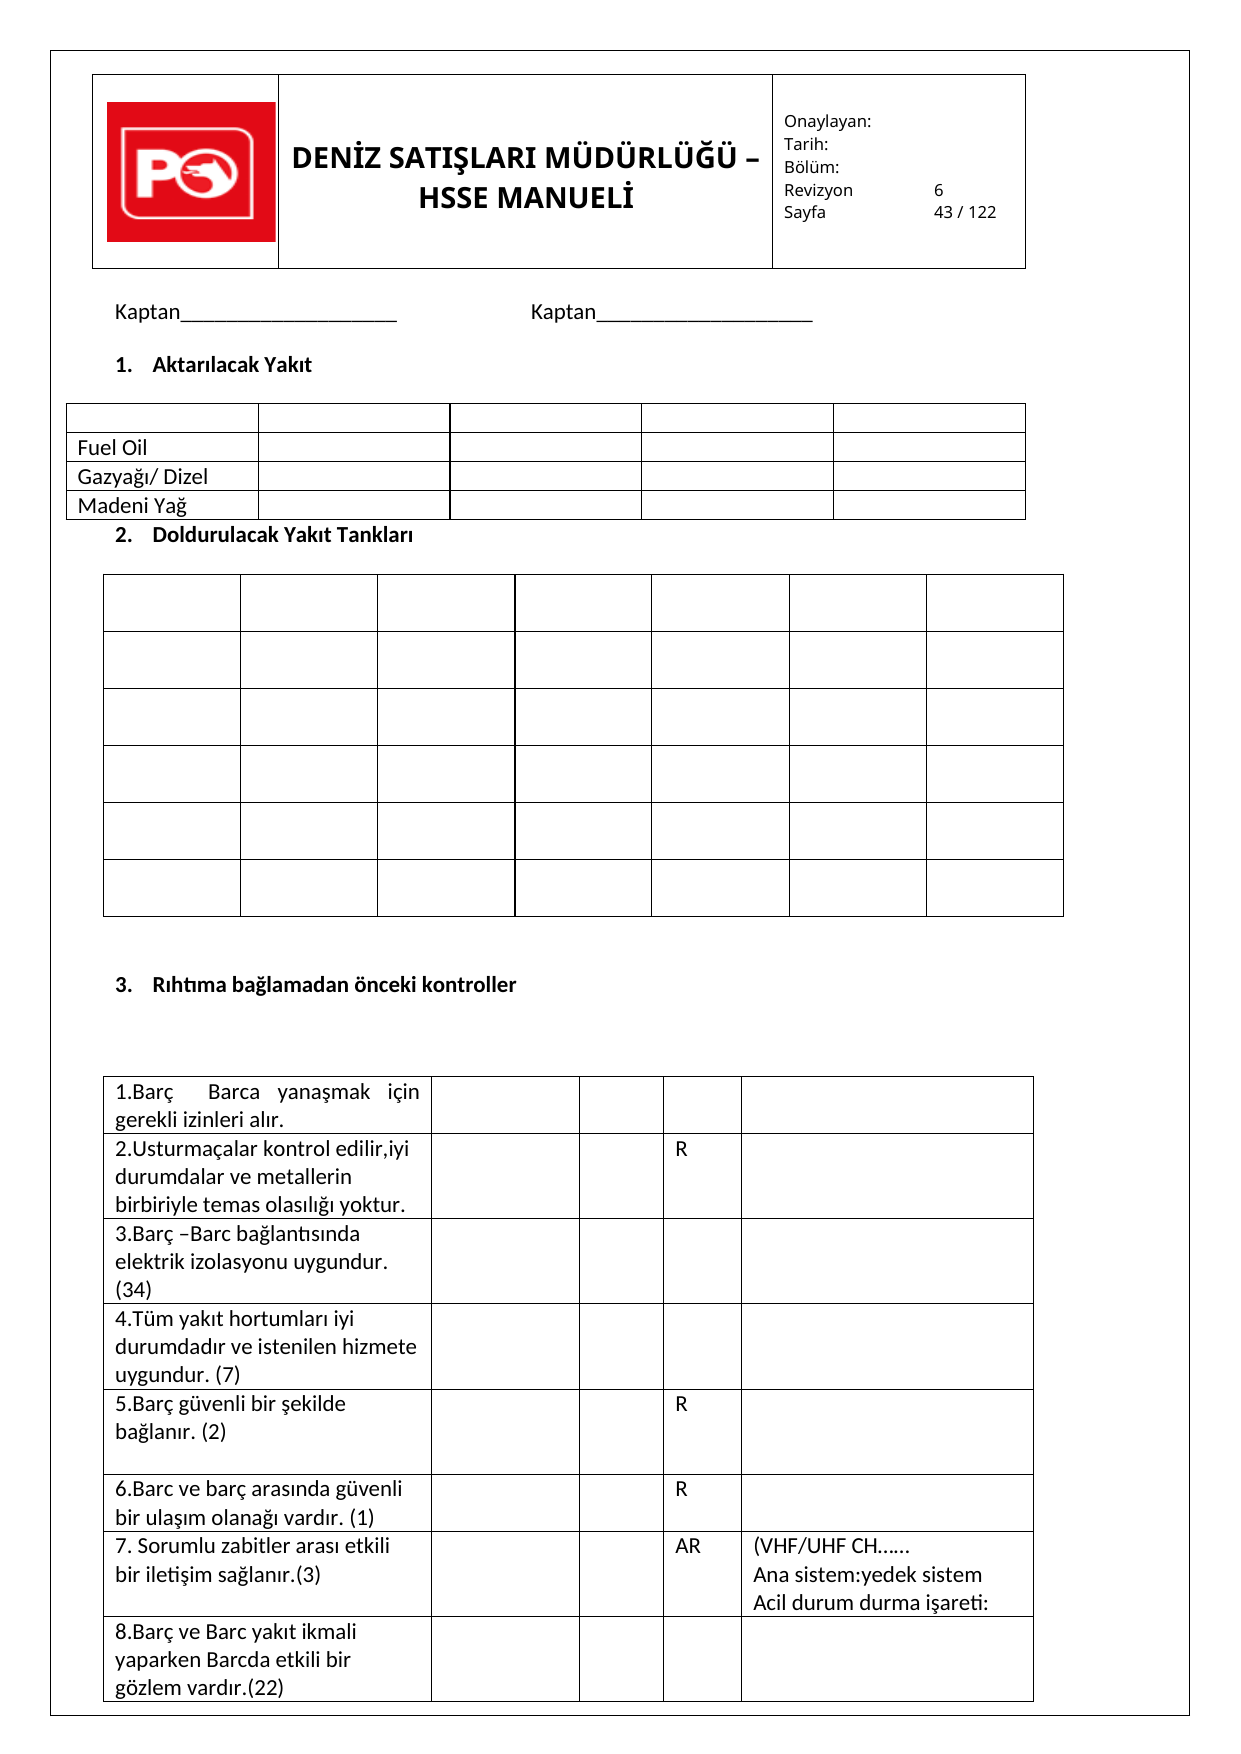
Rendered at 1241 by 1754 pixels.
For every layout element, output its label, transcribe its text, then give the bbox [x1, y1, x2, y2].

table_cell [104, 689, 240, 745]
table_header [432, 1077, 579, 1133]
table_cell [742, 1390, 1033, 1473]
table_cell 3.Barç –Barc bağlantısında elektrik izolasyonu uygundur.(34) [104, 1219, 431, 1303]
table_cell (VHF/UHF CH…… Ana sistem:yedek sistem Acil durum durma işareti: [742, 1532, 1033, 1616]
table_cell 7. Sorumlu zabitler arası etkili bir iletişim sağlanır.(3) [104, 1532, 431, 1616]
table_cell [652, 746, 789, 802]
table_cell [664, 1617, 741, 1701]
table_cell 8.Barç ve Barc yakıt ikmali yaparken Barcda etkili bir gözlem vardır.(22) [104, 1617, 431, 1701]
table_cell 5.Barç güvenli bir şekilde bağlanır. (2) [104, 1390, 431, 1473]
table_cell R [664, 1475, 741, 1531]
table_cell [742, 1617, 1033, 1701]
table_cell [432, 1219, 579, 1303]
table_cell [664, 1304, 741, 1388]
table_cell [259, 462, 449, 490]
table_cell [378, 746, 514, 802]
table_header [451, 404, 641, 432]
table_cell [516, 689, 651, 745]
table_cell Fuel Oil [67, 433, 258, 461]
table_cell [241, 860, 377, 916]
table_cell [580, 1219, 663, 1303]
table_cell [742, 1219, 1033, 1303]
table_header [378, 575, 514, 631]
table_cell [834, 462, 1025, 490]
table_cell [259, 491, 449, 519]
table_cell [742, 1475, 1033, 1531]
table_cell [790, 689, 926, 745]
table_header 1.Barç Barca yanaşmak için gerekli izinleri alır. [104, 1077, 431, 1133]
table_cell [927, 860, 1063, 916]
table_cell [580, 1617, 663, 1701]
table_cell [378, 632, 514, 688]
table_cell [451, 433, 641, 461]
table_cell 2.Usturmaçalar kontrol edilir,iyi durumdalar ve metallerin birbiriyle temas olasılığı yoktur. [104, 1134, 431, 1218]
table_header [652, 575, 789, 631]
table_cell [580, 1390, 663, 1473]
table_cell [834, 491, 1025, 519]
table_cell Gazyağı/ Dizel [67, 462, 258, 490]
table_cell [927, 746, 1063, 802]
table_cell [652, 632, 789, 688]
table_cell [432, 1134, 579, 1218]
table_cell [580, 1304, 663, 1388]
table_cell [241, 746, 377, 802]
table_header [580, 1077, 663, 1133]
table_cell R [664, 1134, 741, 1218]
table_cell [516, 632, 651, 688]
table_cell [451, 491, 641, 519]
table_cell [790, 860, 926, 916]
table_cell [790, 632, 926, 688]
table_cell [927, 803, 1063, 859]
list Rıhtıma bağlamadan önceki kontroller [115, 970, 1126, 998]
table_cell [378, 689, 514, 745]
table_cell [927, 689, 1063, 745]
table_cell [378, 803, 514, 859]
table_cell [241, 632, 377, 688]
table_header [742, 1077, 1033, 1133]
table_cell [742, 1304, 1033, 1388]
table_header [241, 575, 377, 631]
table_cell [642, 433, 833, 461]
table_cell [580, 1532, 663, 1616]
table_cell [432, 1475, 579, 1531]
table_cell [652, 803, 789, 859]
table_cell [516, 803, 651, 859]
table_cell [664, 1219, 741, 1303]
table_cell [580, 1475, 663, 1531]
table_header [516, 575, 651, 631]
table_cell AR [664, 1532, 741, 1616]
table_cell [104, 860, 240, 916]
list Doldurulacak Yakıt Tankları [115, 520, 1126, 548]
table_cell [259, 433, 449, 461]
table_cell [652, 689, 789, 745]
table_cell [104, 803, 240, 859]
table_cell [432, 1390, 579, 1473]
table_header [642, 404, 833, 432]
table_cell [432, 1617, 579, 1701]
table_header [67, 404, 258, 432]
table_cell [834, 433, 1025, 461]
text Kaptan___________________ Kaptan___________________ [115, 297, 1126, 325]
table_cell [241, 689, 377, 745]
table_cell [580, 1134, 663, 1218]
table_cell [642, 462, 833, 490]
table_cell [790, 803, 926, 859]
table_cell Madeni Yağ [67, 491, 258, 519]
table_cell [790, 746, 926, 802]
list Aktarılacak Yakıt [115, 350, 1126, 378]
table_cell [432, 1304, 579, 1388]
table_header [664, 1077, 741, 1133]
table_cell [742, 1134, 1033, 1218]
table_cell 4.Tüm yakıt hortumları iyi durumdadır ve istenilen hizmete uygundur. (7) [104, 1304, 431, 1388]
table_header [834, 404, 1025, 432]
table_cell 6.Barc ve barç arasında güvenli bir ulaşım olanağı vardır. (1) [104, 1475, 431, 1531]
table_header [104, 575, 240, 631]
table_cell [516, 860, 651, 916]
table_cell [652, 860, 789, 916]
table_header [927, 575, 1063, 631]
table_cell [927, 632, 1063, 688]
table_header [790, 575, 926, 631]
table_cell [451, 462, 641, 490]
table_header [259, 404, 449, 432]
table_cell [104, 632, 240, 688]
table_cell [432, 1532, 579, 1616]
table_cell R [664, 1390, 741, 1473]
table_cell [642, 491, 833, 519]
picture [107, 102, 276, 242]
table_cell [104, 746, 240, 802]
table_cell [241, 803, 377, 859]
table_cell [516, 746, 651, 802]
table_cell [378, 860, 514, 916]
